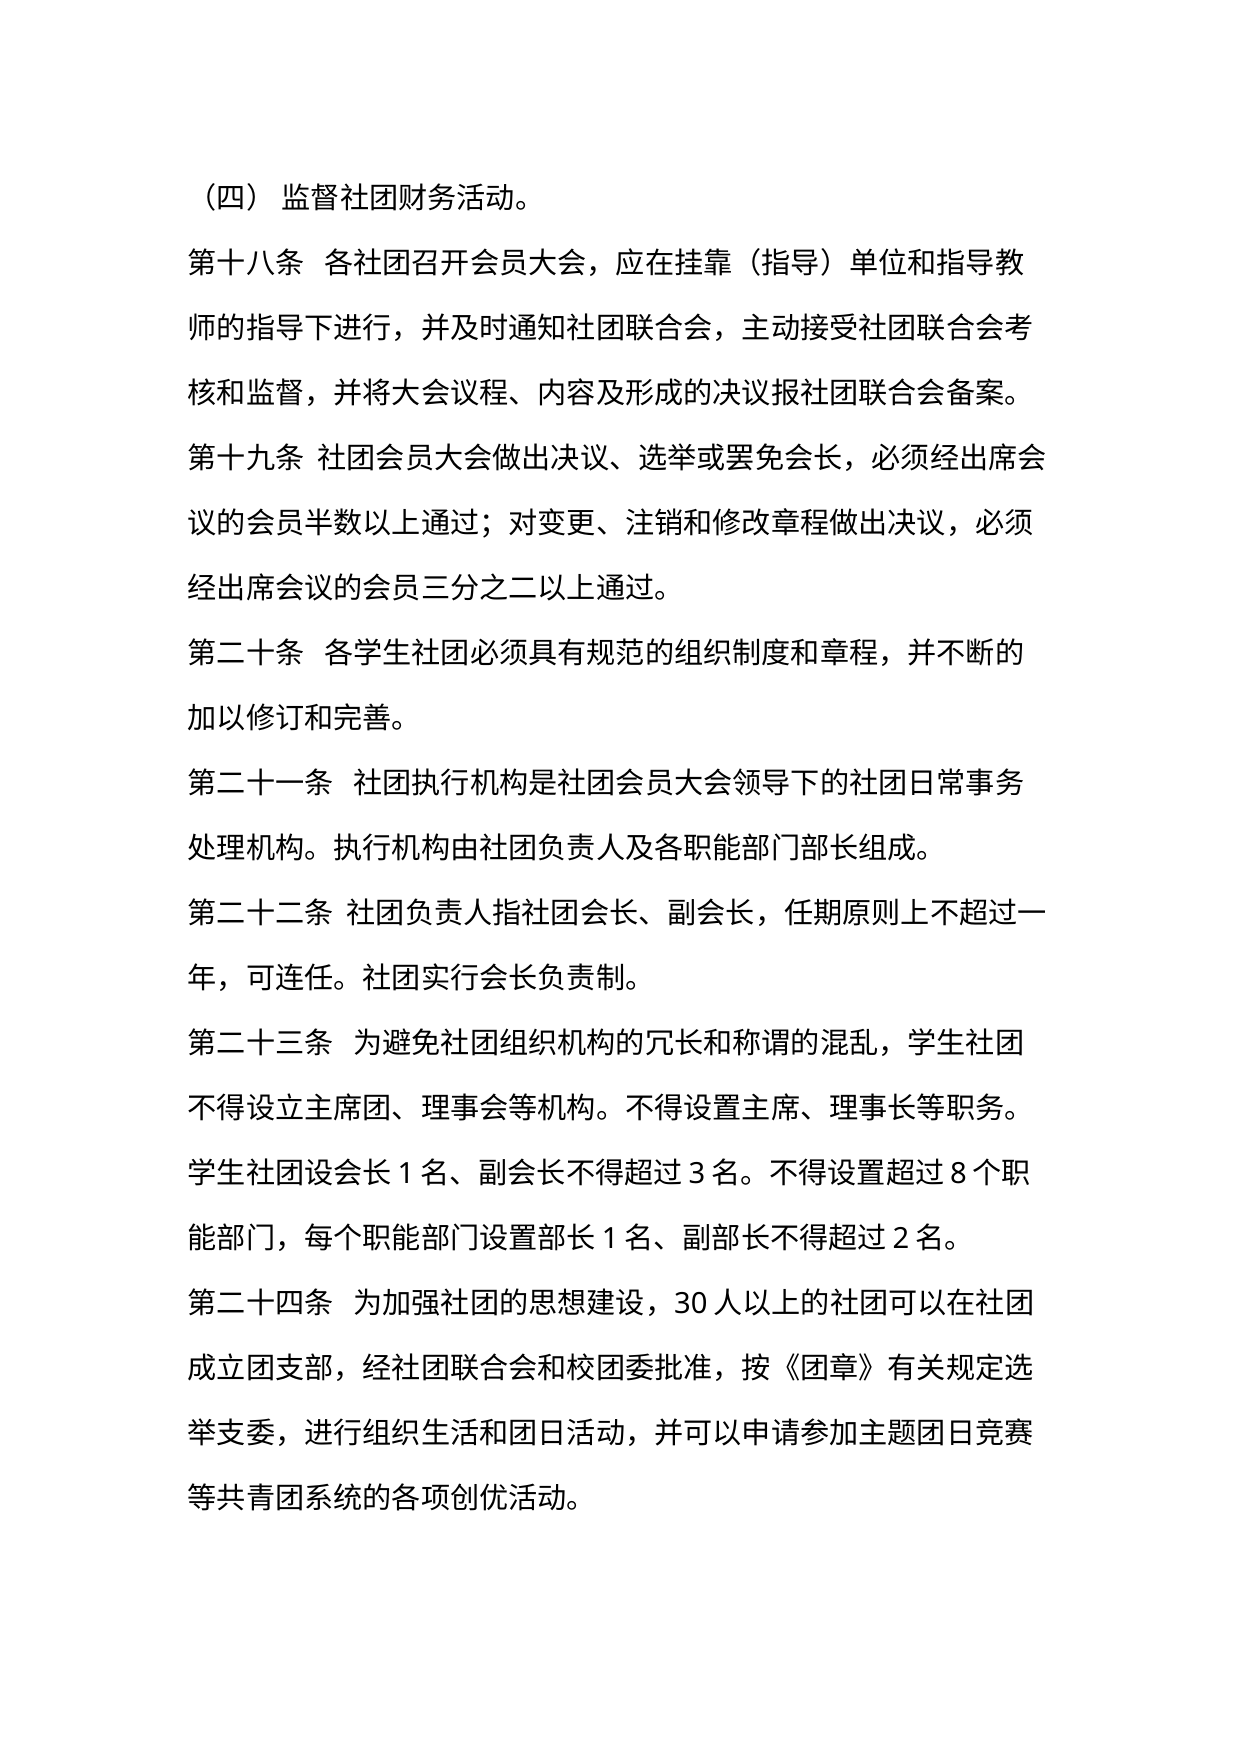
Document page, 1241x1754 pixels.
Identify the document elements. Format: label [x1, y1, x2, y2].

table_cell [186, 162, 1051, 1530]
